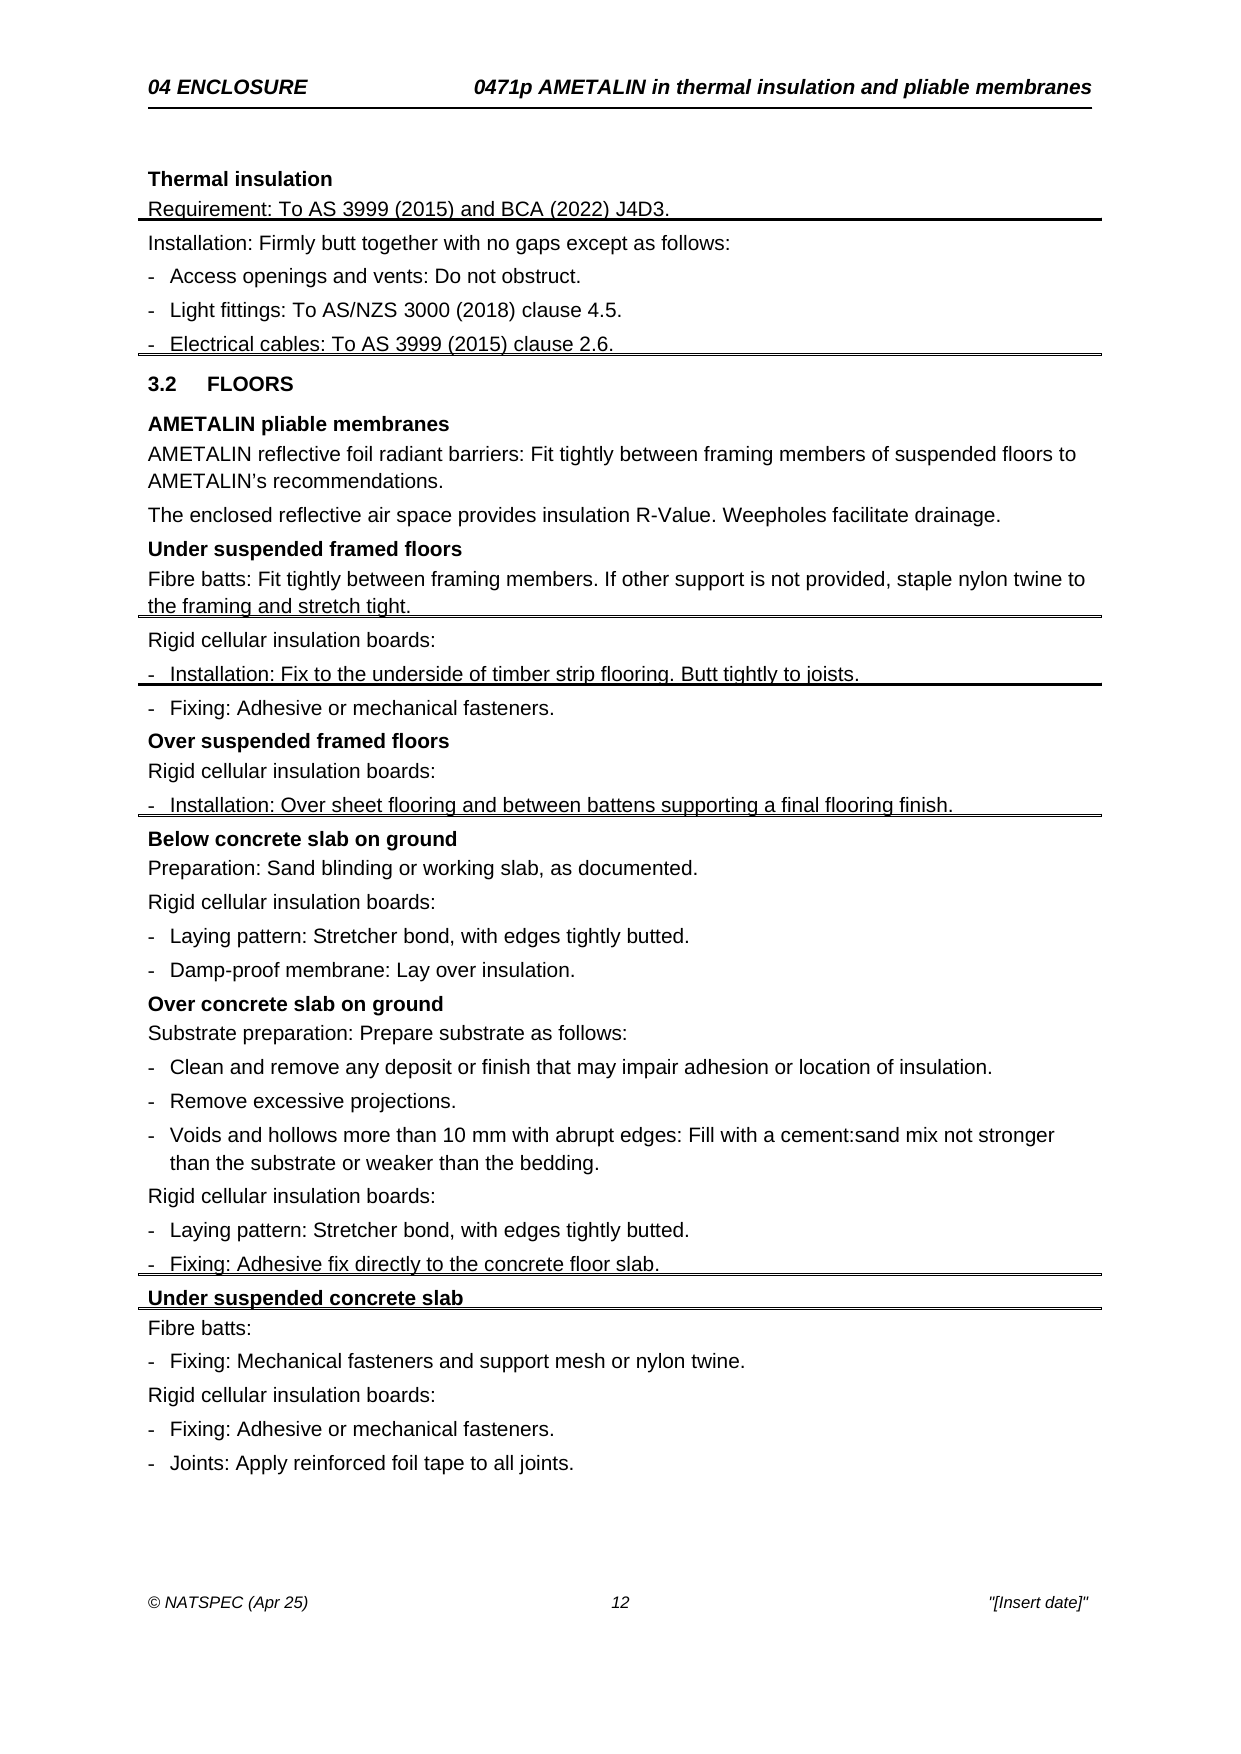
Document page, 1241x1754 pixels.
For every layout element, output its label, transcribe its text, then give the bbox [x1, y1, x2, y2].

text Substrate preparation: Prepare substrate as follows: [148, 1021, 1092, 1045]
text Fibre batts: Fit tightly between framing members. If other support is not provided, staple nylon twine to the framing and stretch tight. [148, 566, 1092, 615]
text Installation: Fix to the underside of timber strip flooring. Butt tightly to joists. [148, 661, 1092, 683]
text Laying pattern: Stretcher bond, with edges tightly butted. [148, 1218, 1092, 1242]
text Electrical cables: To AS 3999 (2015) clause 2.6. [148, 332, 1092, 353]
text Requirement: To AS 3999 (2015) and BCA (2022) J4D3. [148, 197, 1092, 218]
text Laying pattern: Stretcher bond, with edges tightly butted. [148, 924, 1092, 948]
subtitle Under suspended framed floors [148, 537, 1092, 561]
subtitle Under suspended concrete slab [148, 1286, 1092, 1307]
text AMETALIN reflective foil radiant barriers: Fit tightly between framing members of suspended floors to AMETALIN’s recommendations. [148, 442, 1092, 493]
text Rigid cellular insulation boards: [148, 628, 1092, 652]
subtitle Below concrete slab on ground [148, 827, 1092, 851]
text Fixing: Adhesive or mechanical fasteners. [148, 695, 1092, 719]
text Light fittings: To AS/NZS 3000 (2018) clause 4.5. [148, 298, 1092, 322]
text Fixing: Mechanical fasteners and support mesh or nylon twine. [148, 1349, 1092, 1373]
text Preparation: Sand blinding or working slab, as documented. [148, 856, 1092, 880]
subtitle AMETALIN pliable membranes [148, 412, 1092, 436]
text Voids and hollows more than 10 mm with abrupt edges: Fill with a cement:sand mix not stronger than the substrate or weaker than the bedding. [148, 1123, 1092, 1174]
text Fixing: Adhesive fix directly to the concrete floor slab. [148, 1252, 1092, 1273]
text Access openings and vents: Do not obstruct. [148, 264, 1092, 288]
text Installation: Firmly butt together with no gaps except as follows: [148, 230, 1092, 254]
subtitle Over concrete slab on ground [148, 992, 1092, 1016]
subtitle FLOORS [148, 372, 1092, 396]
text The enclosed reflective air space provides insulation R-Value. Weepholes facilitate drainage. [148, 503, 1092, 527]
text Clean and remove any deposit or finish that may impair adhesion or location of insulation. [148, 1055, 1092, 1079]
text Fixing: Adhesive or mechanical fasteners. [148, 1417, 1092, 1441]
text Fibre batts: [148, 1316, 1092, 1339]
text Rigid cellular insulation boards: [148, 1383, 1092, 1407]
text Rigid cellular insulation boards: [148, 1184, 1092, 1208]
text Rigid cellular insulation boards: [148, 890, 1092, 914]
text Installation: Over sheet flooring and between battens supporting a final flooring finish. [148, 793, 1092, 814]
text Damp-proof membrane: Lay over insulation. [148, 958, 1092, 982]
text Rigid cellular insulation boards: [148, 759, 1092, 783]
subtitle Over suspended framed floors [148, 729, 1092, 753]
subtitle Thermal insulation [148, 167, 1092, 191]
text Remove excessive projections. [148, 1089, 1092, 1113]
text Joints: Apply reinforced foil tape to all joints. [148, 1451, 1092, 1475]
